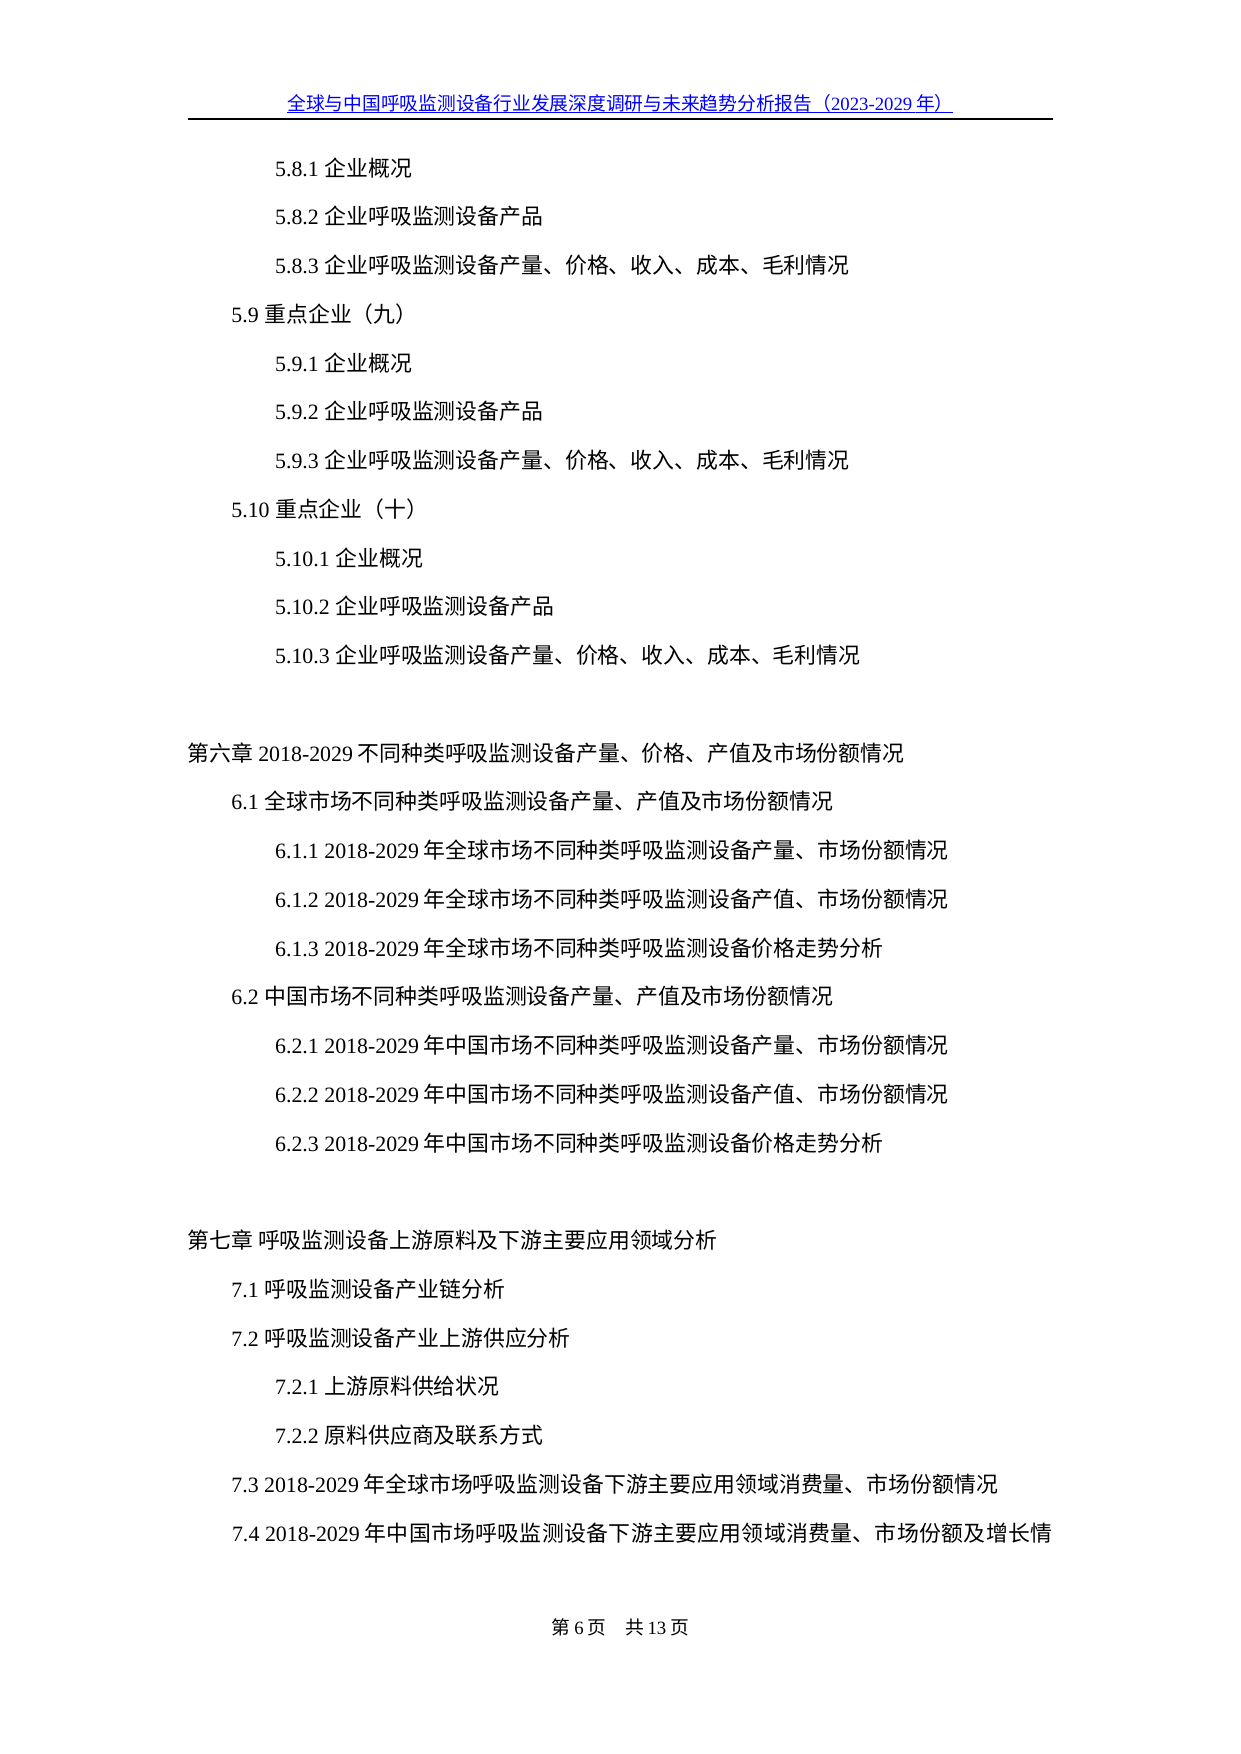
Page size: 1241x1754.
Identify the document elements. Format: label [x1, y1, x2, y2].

text [187, 150, 1053, 1548]
